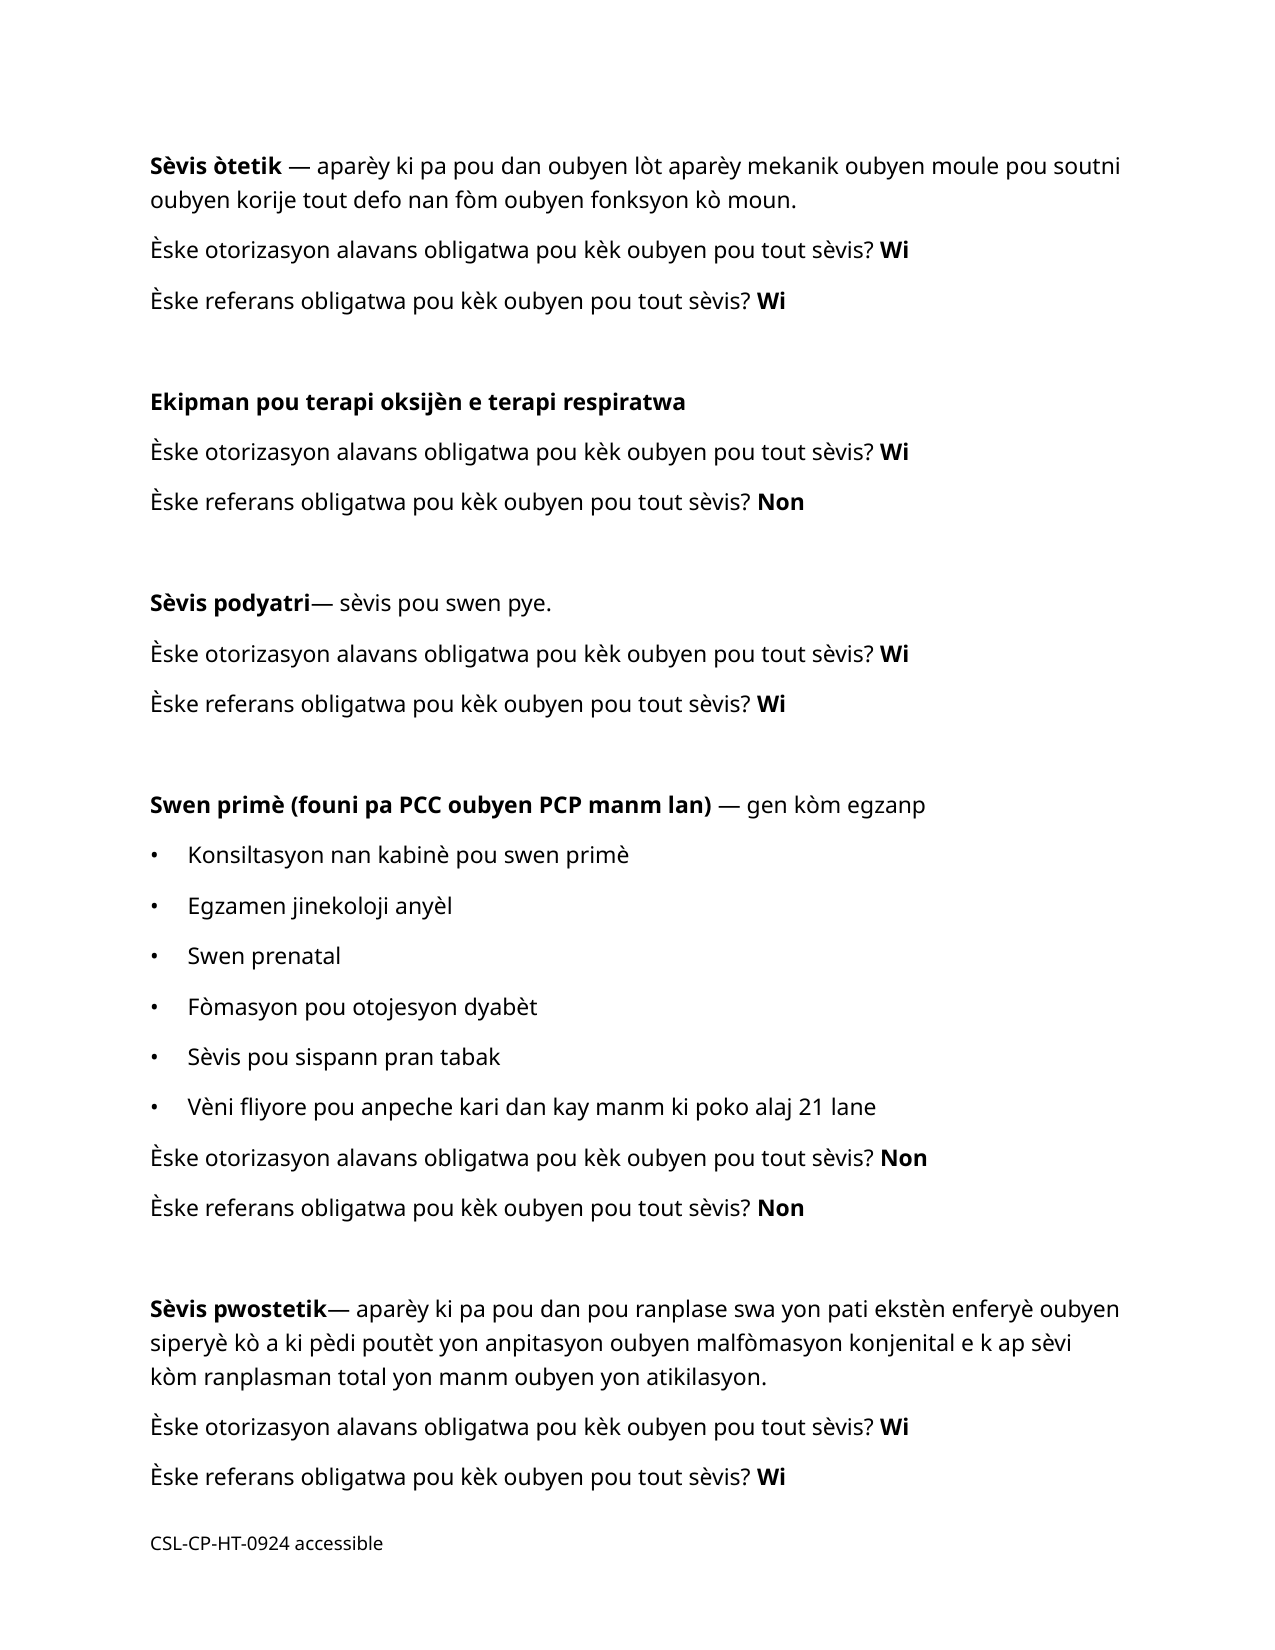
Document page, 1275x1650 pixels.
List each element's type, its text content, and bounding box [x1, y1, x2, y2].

list Konsiltasyon nan kabinè pou swen primè [150, 839, 1125, 870]
text Ekipman pou terapi oksijèn e terapi respiratwa [150, 385, 1125, 417]
list Swen prenatal [150, 940, 1125, 971]
text Sèvis pwostetik— aparèy ki pa pou dan pou ranplase swa yon pati ekstèn enferyè oubyen siperyè kò a ki pèdi poutèt yon anpitasyon oubyen malfòmasyon konjenital e k ap sèvi kòm ranplasman total yon manm oubyen yon atikilasyon. [150, 1293, 1125, 1392]
text Sèvis podyatri— sèvis pou swen pye. [150, 587, 1125, 618]
text Èske otorizasyon alavans obligatwa pou kèk oubyen pou tout sèvis? Wi [150, 637, 1125, 669]
text Èske referans obligatwa pou kèk oubyen pou tout sèvis? Non [150, 1192, 1125, 1223]
list Egzamen jinekoloji anyèl [150, 889, 1125, 921]
text Èske referans obligatwa pou kèk oubyen pou tout sèvis? Non [150, 486, 1125, 517]
text Èske otorizasyon alavans obligatwa pou kèk oubyen pou tout sèvis? Wi [150, 1411, 1125, 1442]
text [150, 234, 1125, 265]
list Sèvis pou sispann pran tabak [150, 1041, 1125, 1072]
text Èske otorizasyon alavans obligatwa pou kèk oubyen pou tout sèvis? Wi [150, 436, 1125, 467]
text Swen primè (founi pa PCC oubyen PCP manm lan) — gen kòm egzanp [150, 789, 1125, 820]
text Èske referans obligatwa pou kèk oubyen pou tout sèvis? Wi [150, 688, 1125, 719]
text Sèvis òtetik — aparèy ki pa pou dan oubyen lòt aparèy mekanik oubyen moule pou soutni oubyen korije tout defo nan fòm oubyen fonksyon kò moun. [150, 150, 1125, 215]
text Èske referans obligatwa pou kèk oubyen pou tout sèvis? Wi [150, 284, 1125, 316]
text Èske referans obligatwa pou kèk oubyen pou tout sèvis? Wi [150, 1461, 1125, 1492]
text Èske otorizasyon alavans obligatwa pou kèk oubyen pou tout sèvis? Non [150, 1142, 1125, 1173]
list Fòmasyon pou otojesyon dyabèt [150, 990, 1125, 1022]
list Vèni fliyore pou anpeche kari dan kay manm ki poko alaj 21 lane [150, 1091, 1125, 1122]
